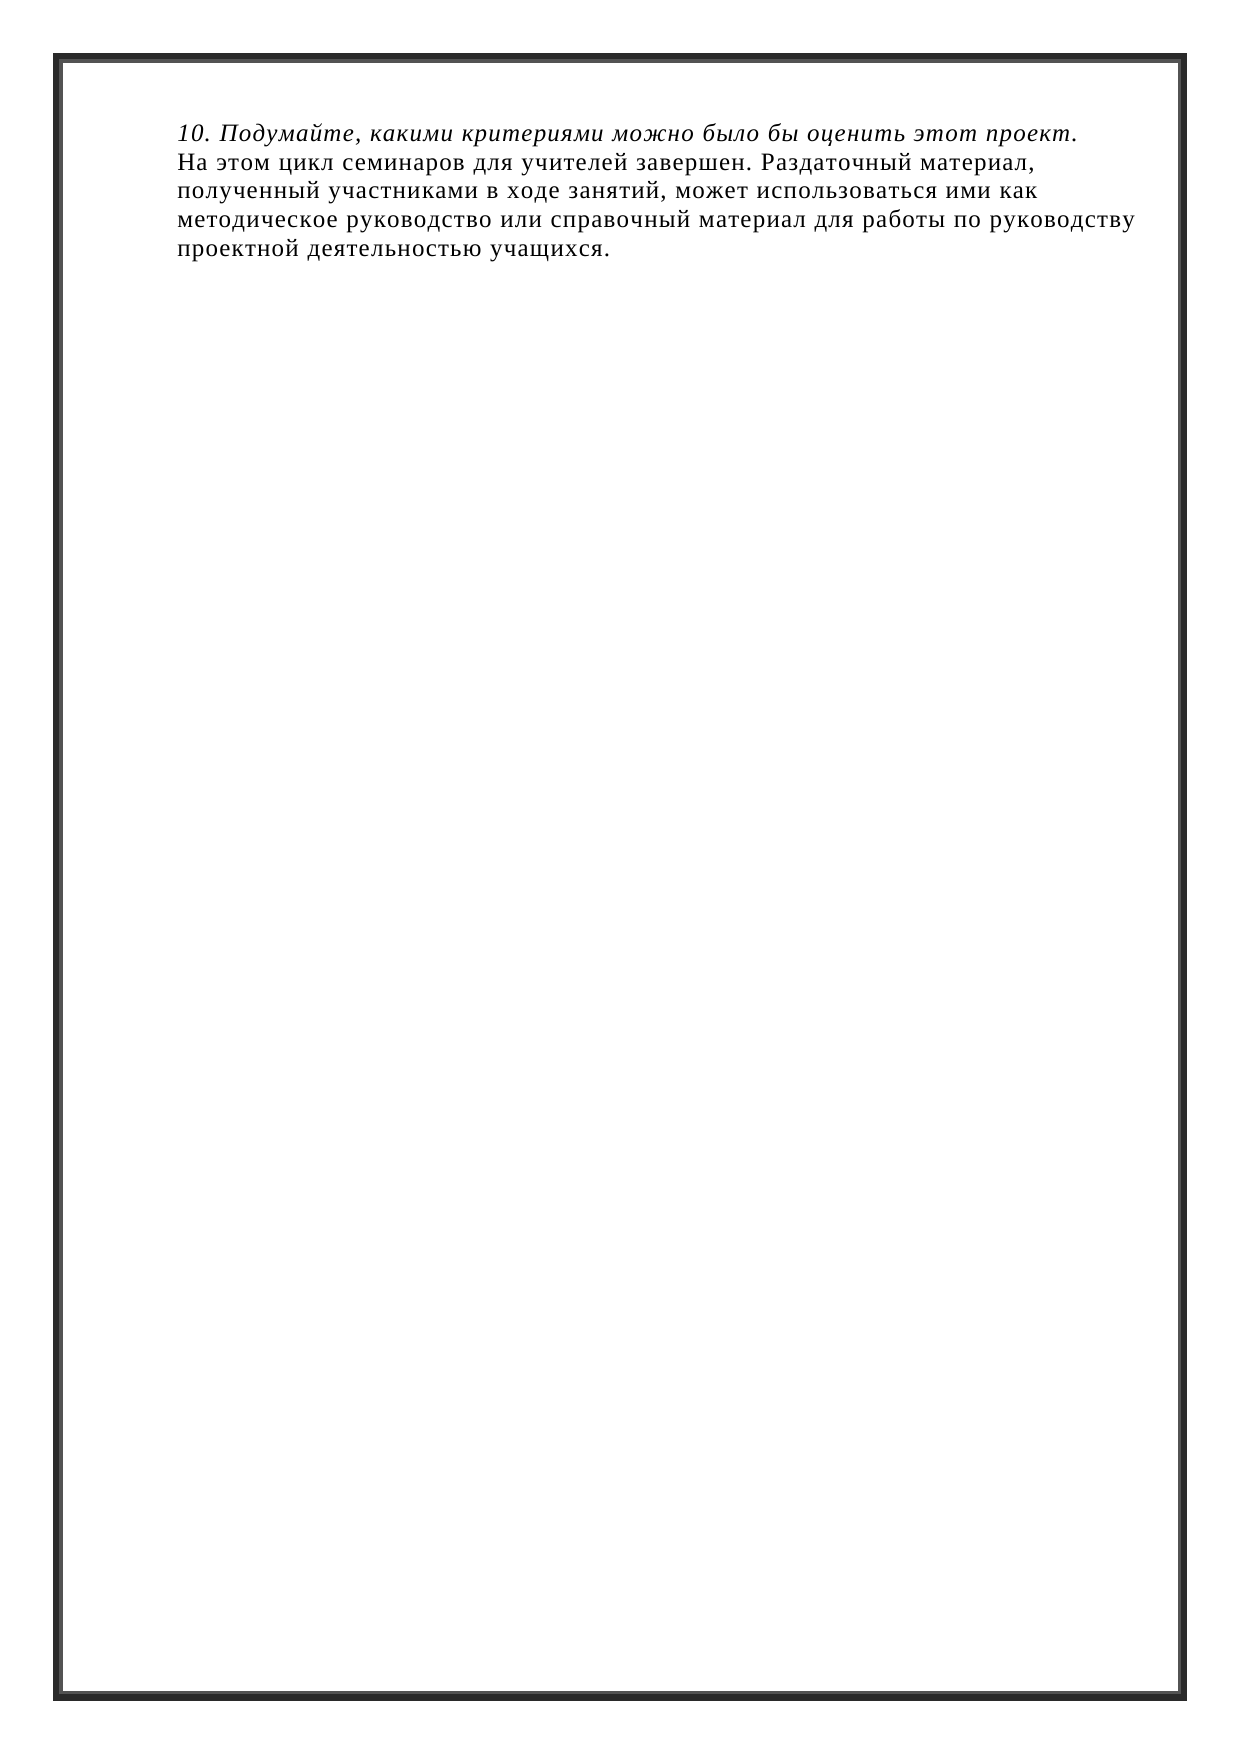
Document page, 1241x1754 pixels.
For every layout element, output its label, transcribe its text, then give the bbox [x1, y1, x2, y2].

text На этом цикл семинаров для учителей завершен. Раздаточный материал, полученный участниками в ходе занятий, может использоваться ими как методическое руководство или справочный материал для работы по руководству проектной деятельностью учащихся. [177, 147, 1152, 262]
text 10. Подумайте, какими критериями можно было бы оценить этот проект. [177, 118, 1152, 147]
